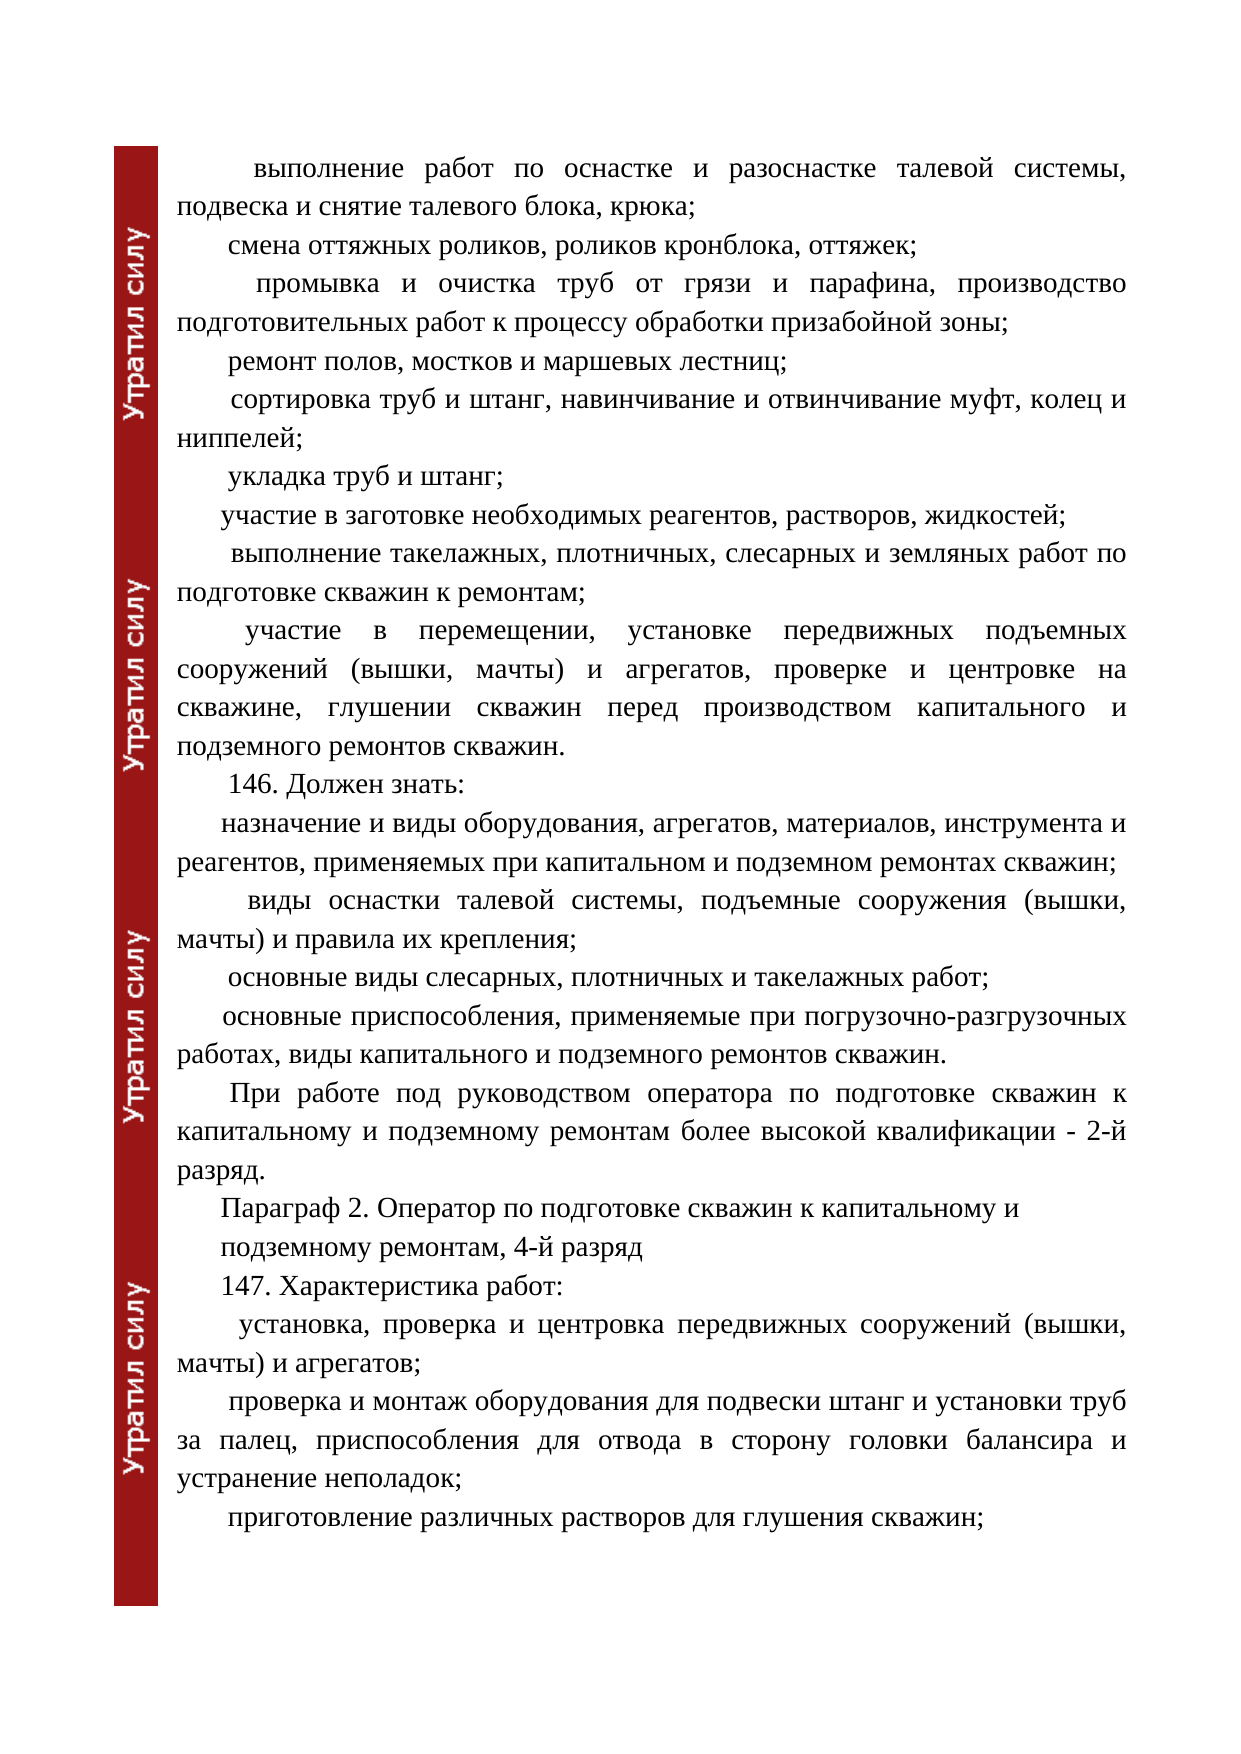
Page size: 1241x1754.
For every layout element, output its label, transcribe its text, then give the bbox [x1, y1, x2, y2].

picture [114, 1070, 158, 1075]
text участие в перемещении, установке передвижных подъемных сооружений (вышки, мачты) и агрегатов, проверке и центровке на скважине, глушении скважин перед производством капитального и подземного ремонтов скважин. [112, 612, 1128, 762]
text установка, проверка и центровка передвижных сооружений (вышки, мачты) и агрегатов; [112, 1306, 1128, 1378]
picture [114, 530, 158, 535]
picture [114, 261, 158, 266]
picture [114, 954, 158, 959]
text выполнение работ по оснастке и разоснастке талевой системы, подвеска и снятие талевого блока, крюка; [112, 150, 1128, 222]
text Параграф 2. Оператор по подготовке скважин к капитальному и [112, 1191, 1128, 1224]
text сортировка труб и штанг, навинчивание и отвинчивание муфт, колец и ниппелей; [112, 381, 1128, 453]
text назначение и виды оборудования, агрегатов, материалов, инструмента и реагентов, применяемых при капитальном и подземном ремонтах скважин; [112, 805, 1128, 877]
picture [114, 1532, 158, 1606]
picture [114, 877, 158, 882]
picture [114, 222, 158, 227]
picture [114, 1263, 158, 1268]
picture [114, 800, 158, 805]
text участие в заготовке необходимых реагентов, растворов, жидкостей; [112, 497, 1128, 530]
picture [114, 993, 158, 998]
picture [114, 453, 158, 458]
text виды оснастки талевой системы, подъемные сооружения (вышки, мачты) и правила их крепления; [112, 882, 1128, 954]
picture [114, 1224, 158, 1229]
picture [114, 492, 158, 497]
text промывка и очистка труб от грязи и парафина, производство подготовительных работ к процессу обработки призабойной зоны; [112, 266, 1128, 338]
picture [114, 607, 158, 612]
text основные виды слесарных, плотничных и такелажных работ; [112, 959, 1128, 993]
picture [114, 376, 158, 381]
text проверка и монтаж оборудования для подвески штанг и установки труб за палец, приспособления для отвода в сторону головки балансира и устранение неполадок; [112, 1383, 1128, 1494]
picture [114, 762, 158, 767]
text смена оттяжных роликов, роликов кронблока, оттяжек; [112, 227, 1128, 261]
picture [114, 1494, 158, 1499]
text ремонт полов, мостков и маршевых лестниц; [112, 343, 1128, 376]
picture [114, 1186, 158, 1191]
text основные приспособления, применяемые при погрузочно-разгрузочных работах, виды капитального и подземного ремонтов скважин. [112, 998, 1128, 1070]
picture [114, 1301, 158, 1306]
text подземному ремонтам, 4-й разряд [112, 1229, 1128, 1263]
text 146. Должен знать: [112, 767, 1128, 800]
text 147. Характеристика работ: [112, 1268, 1128, 1301]
picture [114, 338, 158, 343]
picture [114, 146, 158, 150]
picture [114, 1378, 158, 1383]
text При работе под руководством оператора по подготовке скважин к капитальному и подземному ремонтам более высокой квалификации - 2-й разряд. [112, 1075, 1128, 1186]
text укладка труб и штанг; [112, 458, 1128, 492]
text приготовление различных растворов для глушения скважин; [112, 1499, 1128, 1532]
text выполнение такелажных, плотничных, слесарных и земляных работ по подготовке скважин к ремонтам; [112, 535, 1128, 607]
